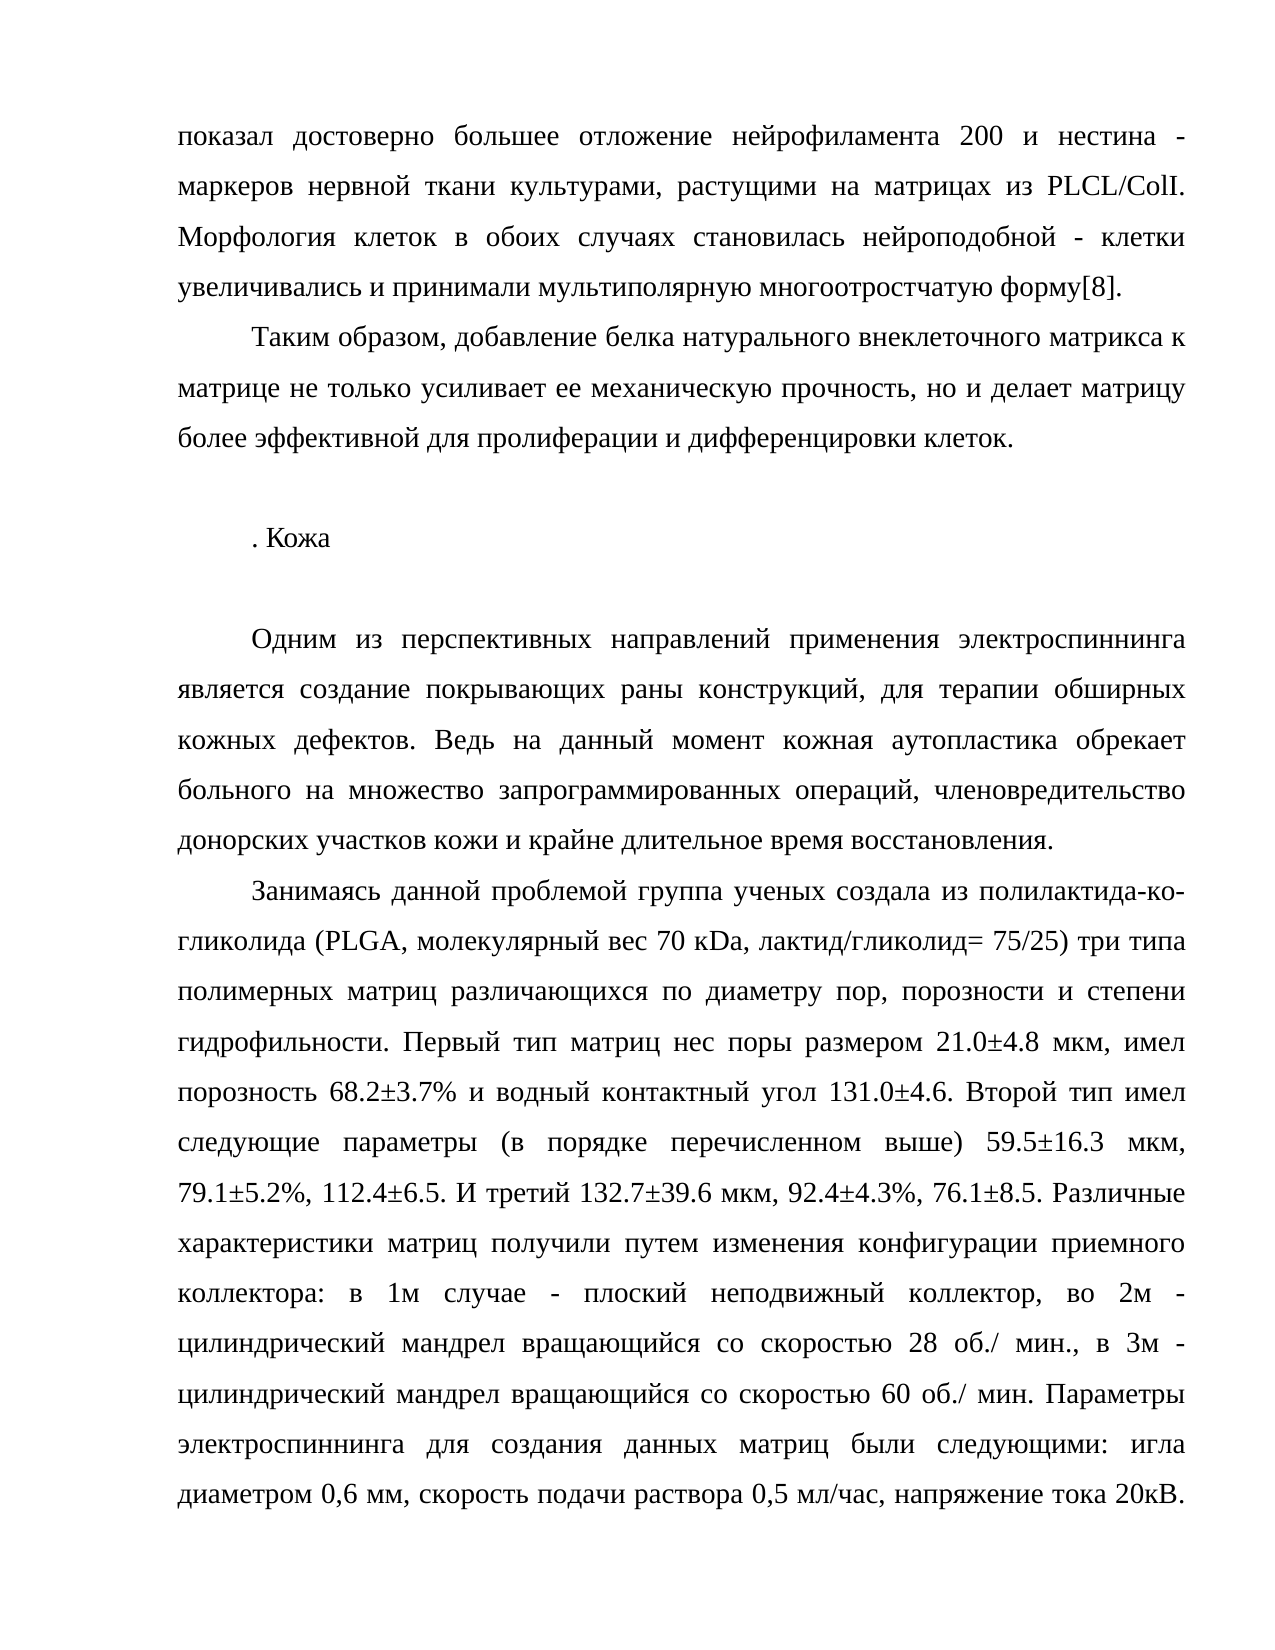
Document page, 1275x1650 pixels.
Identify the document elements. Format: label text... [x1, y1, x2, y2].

text Таким образом, добавление белка натурального внеклеточного матрикса к матрице не только усиливает ее механическую прочность, но и делает матрицу более эффективной для пролиферации и дифференцировки клеток. [177, 319, 1186, 453]
subtitle . Кожа [177, 521, 1186, 554]
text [177, 873, 1186, 1510]
text Одним из перспективных направлений применения электроспиннинга является создание покрывающих раны конструкций, для терапии обширных кожных дефектов. Ведь на данный момент кожная аутопластика обрекает больного на множество запрограммированных операций, членовредительство донорских участков кожи и крайне длительное время восстановления. [177, 621, 1186, 856]
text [177, 118, 1186, 303]
